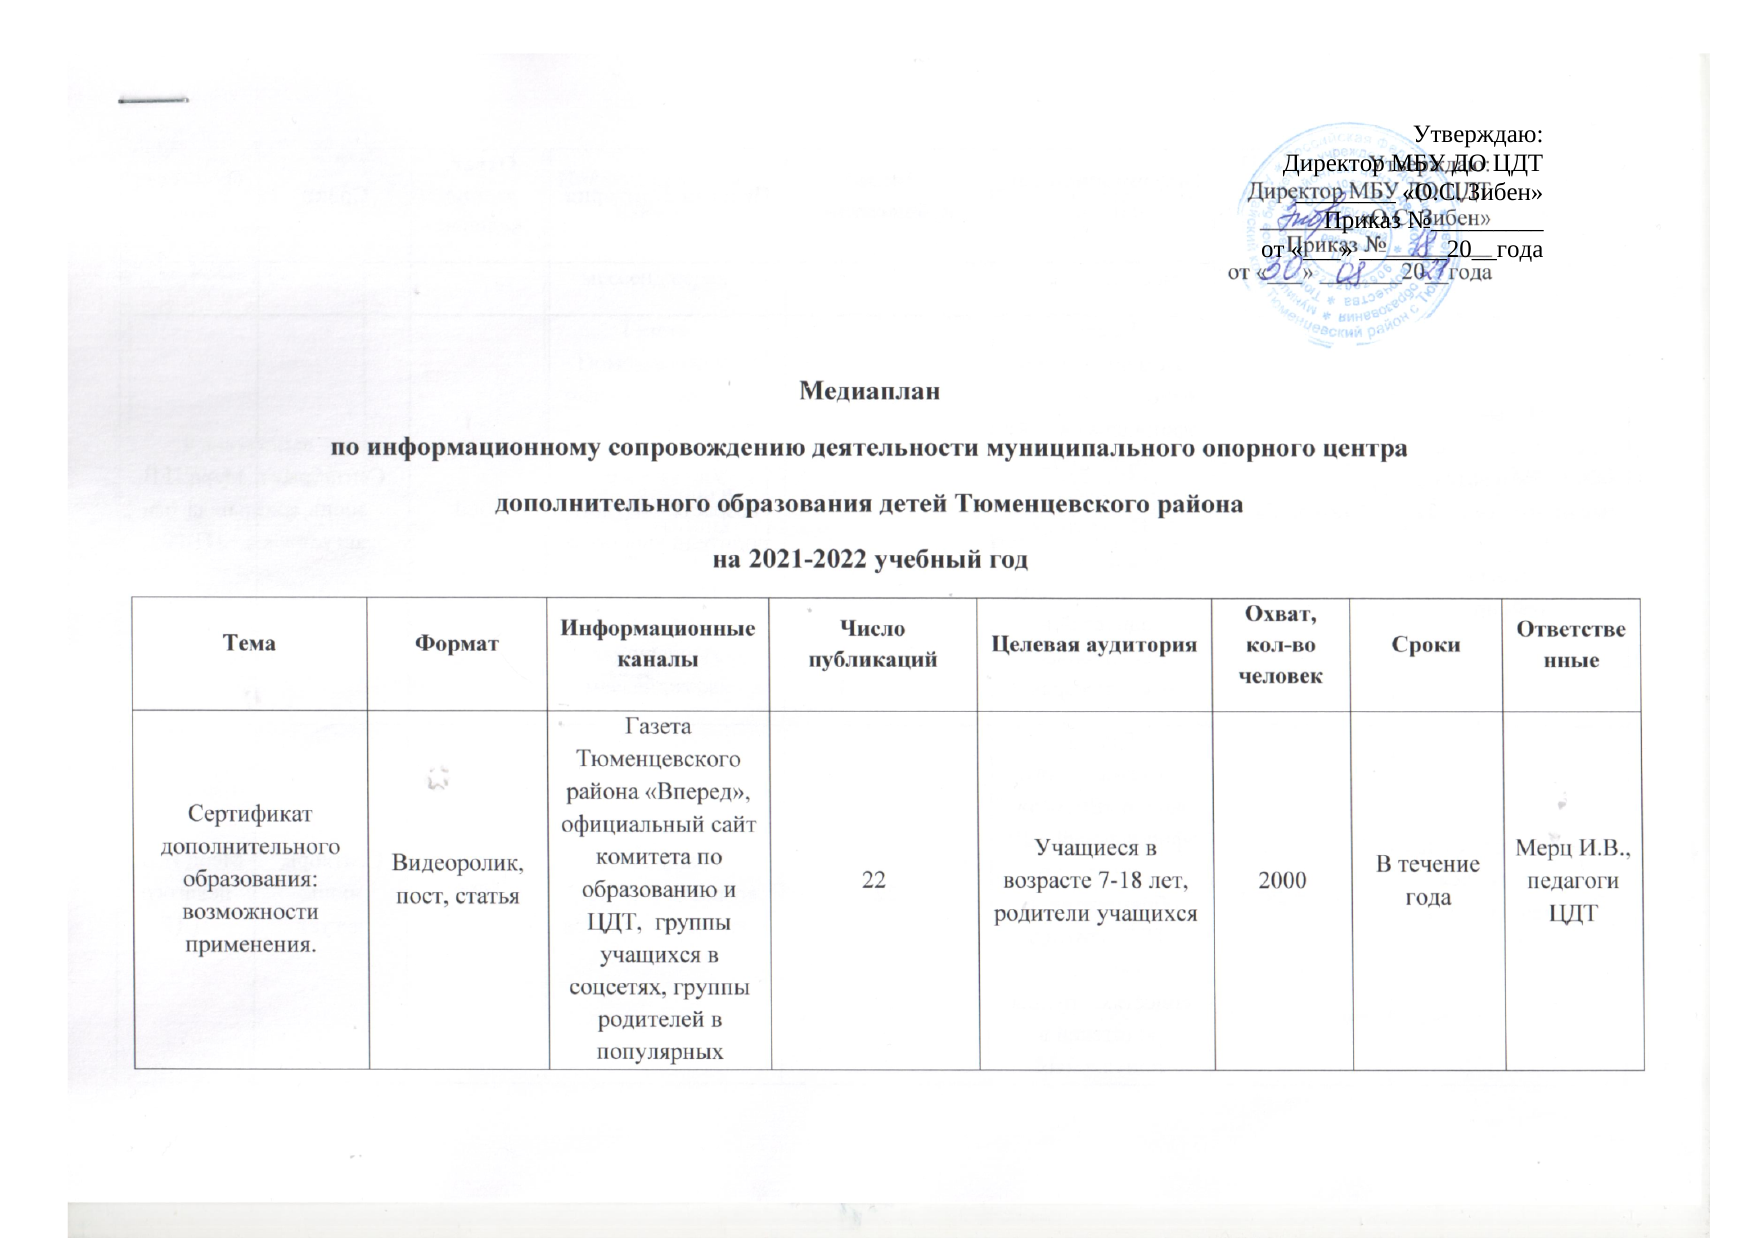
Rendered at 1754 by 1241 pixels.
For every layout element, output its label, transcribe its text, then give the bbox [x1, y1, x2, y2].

table_header Утверждаю: Директор МБУ ДО ЦДТ ________ «О.С. Зибен» Приказ №_________ от «___» _______20__года [200, 119, 1554, 347]
picture [69, 44, 1710, 1238]
